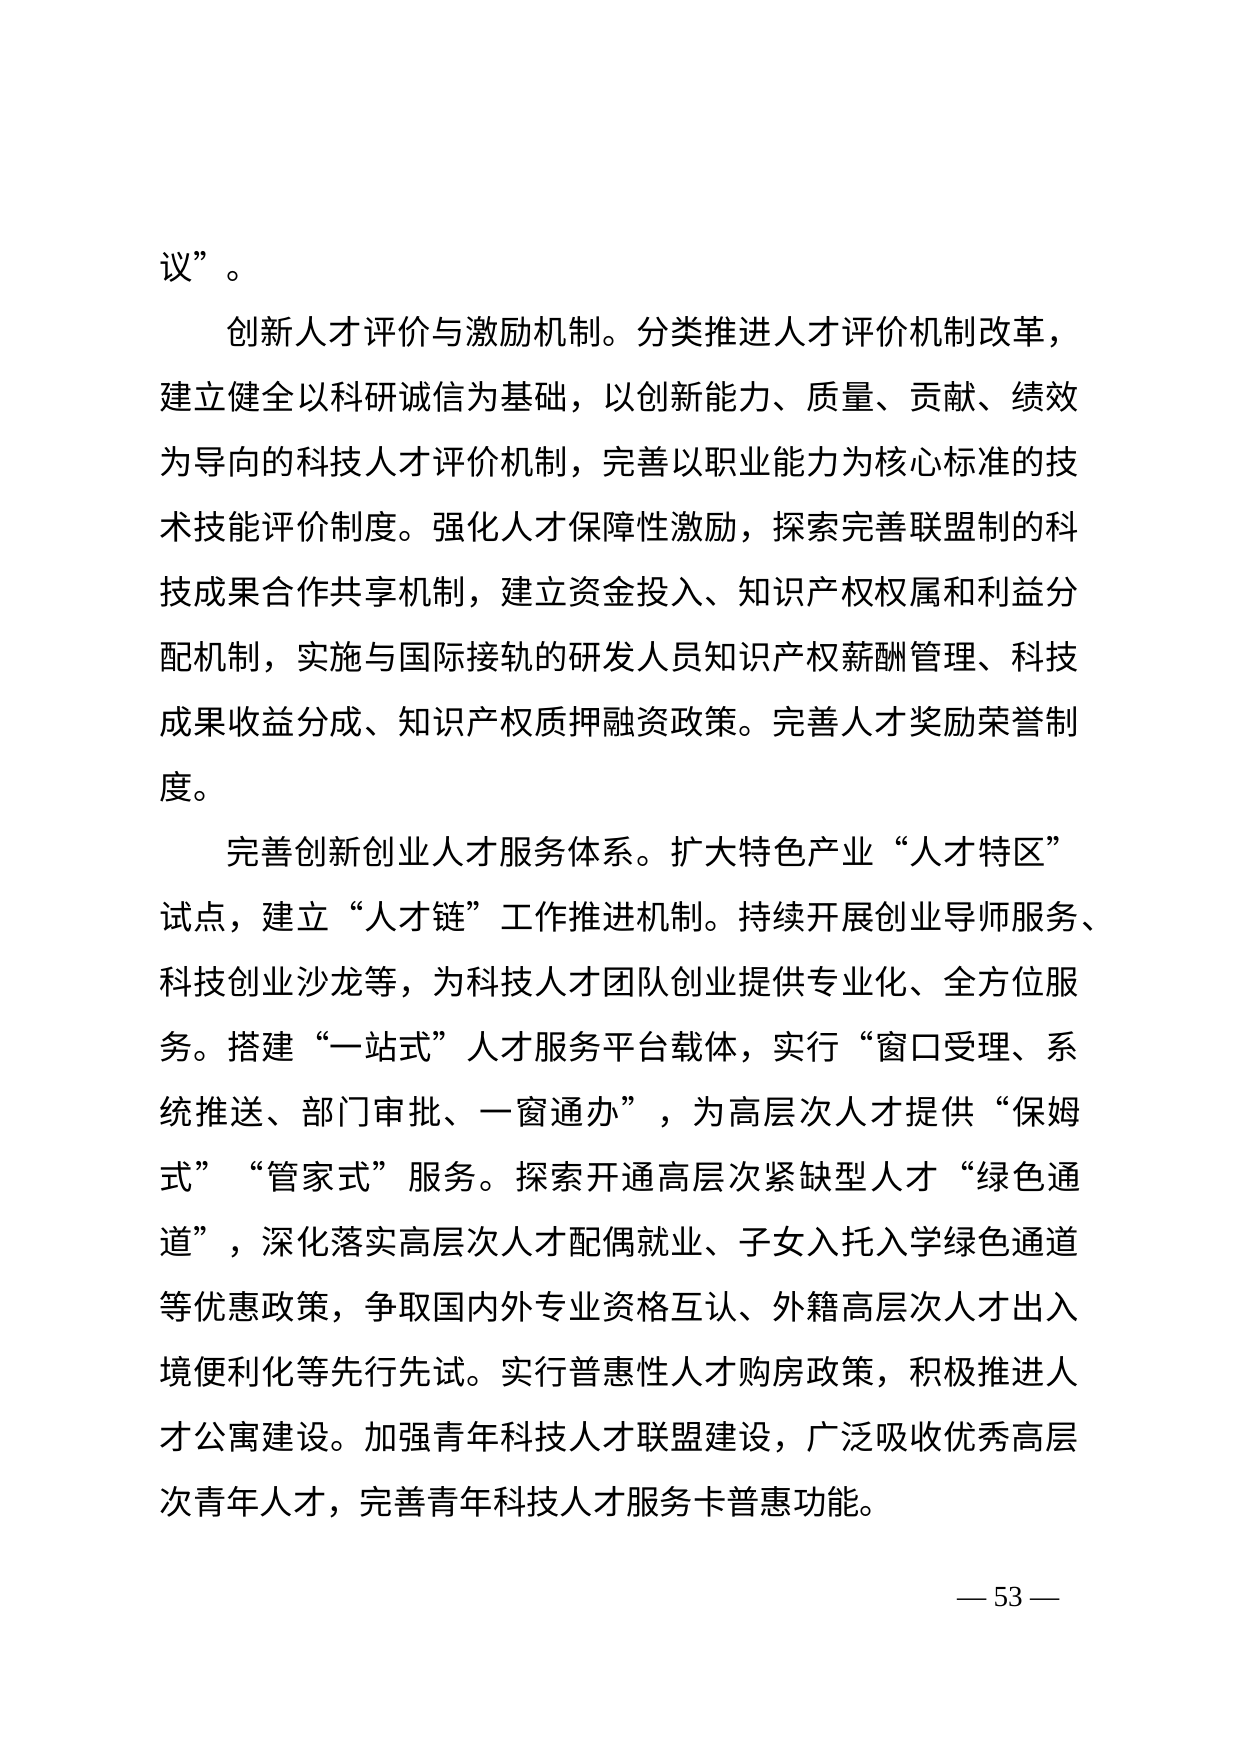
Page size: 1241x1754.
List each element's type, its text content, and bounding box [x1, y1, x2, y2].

text 创新人才评价与激励机制。分类推进人才评价机制改革，建立健全以科研诚信为基础，以创新能力、质量、贡献、绩效为导向的科技人才评价机制，完善以职业能力为核心标准的技术技能评价制度。强化人才保障性激励，探索完善联盟制的科技成果合作共享机制，建立资金投入、知识产权权属和利益分配机制，实施与国际接轨的研发人员知识产权薪酬管理、科技成果收益分成、知识产权质押融资政策。完善人才奖励荣誉制度。 [159, 298, 1081, 818]
text 完善创新创业人才服务体系。扩大特色产业“人才特区”试点，建立“人才链”工作推进机制。持续开展创业导师服务、科技创业沙龙等，为科技人才团队创业提供专业化、全方位服务。搭建“一站式”人才服务平台载体，实行“窗口受理、系统推送、部门审批、一窗通办”，为高层次人才提供“保姆式”“管家式”服务。探索开通高层次紧缺型人才“绿色通道”，深化落实高层次人才配偶就业、子女入托入学绿色通道等优惠政策，争取国内外专业资格互认、外籍高层次人才出入境便利化等先行先试。实行普惠性人才购房政策，积极推进人才公寓建设。加强青年科技人才联盟建设，广泛吸收优秀高层次青年人才，完善青年科技人才服务卡普惠功能。 [159, 818, 1081, 1533]
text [159, 233, 1081, 298]
